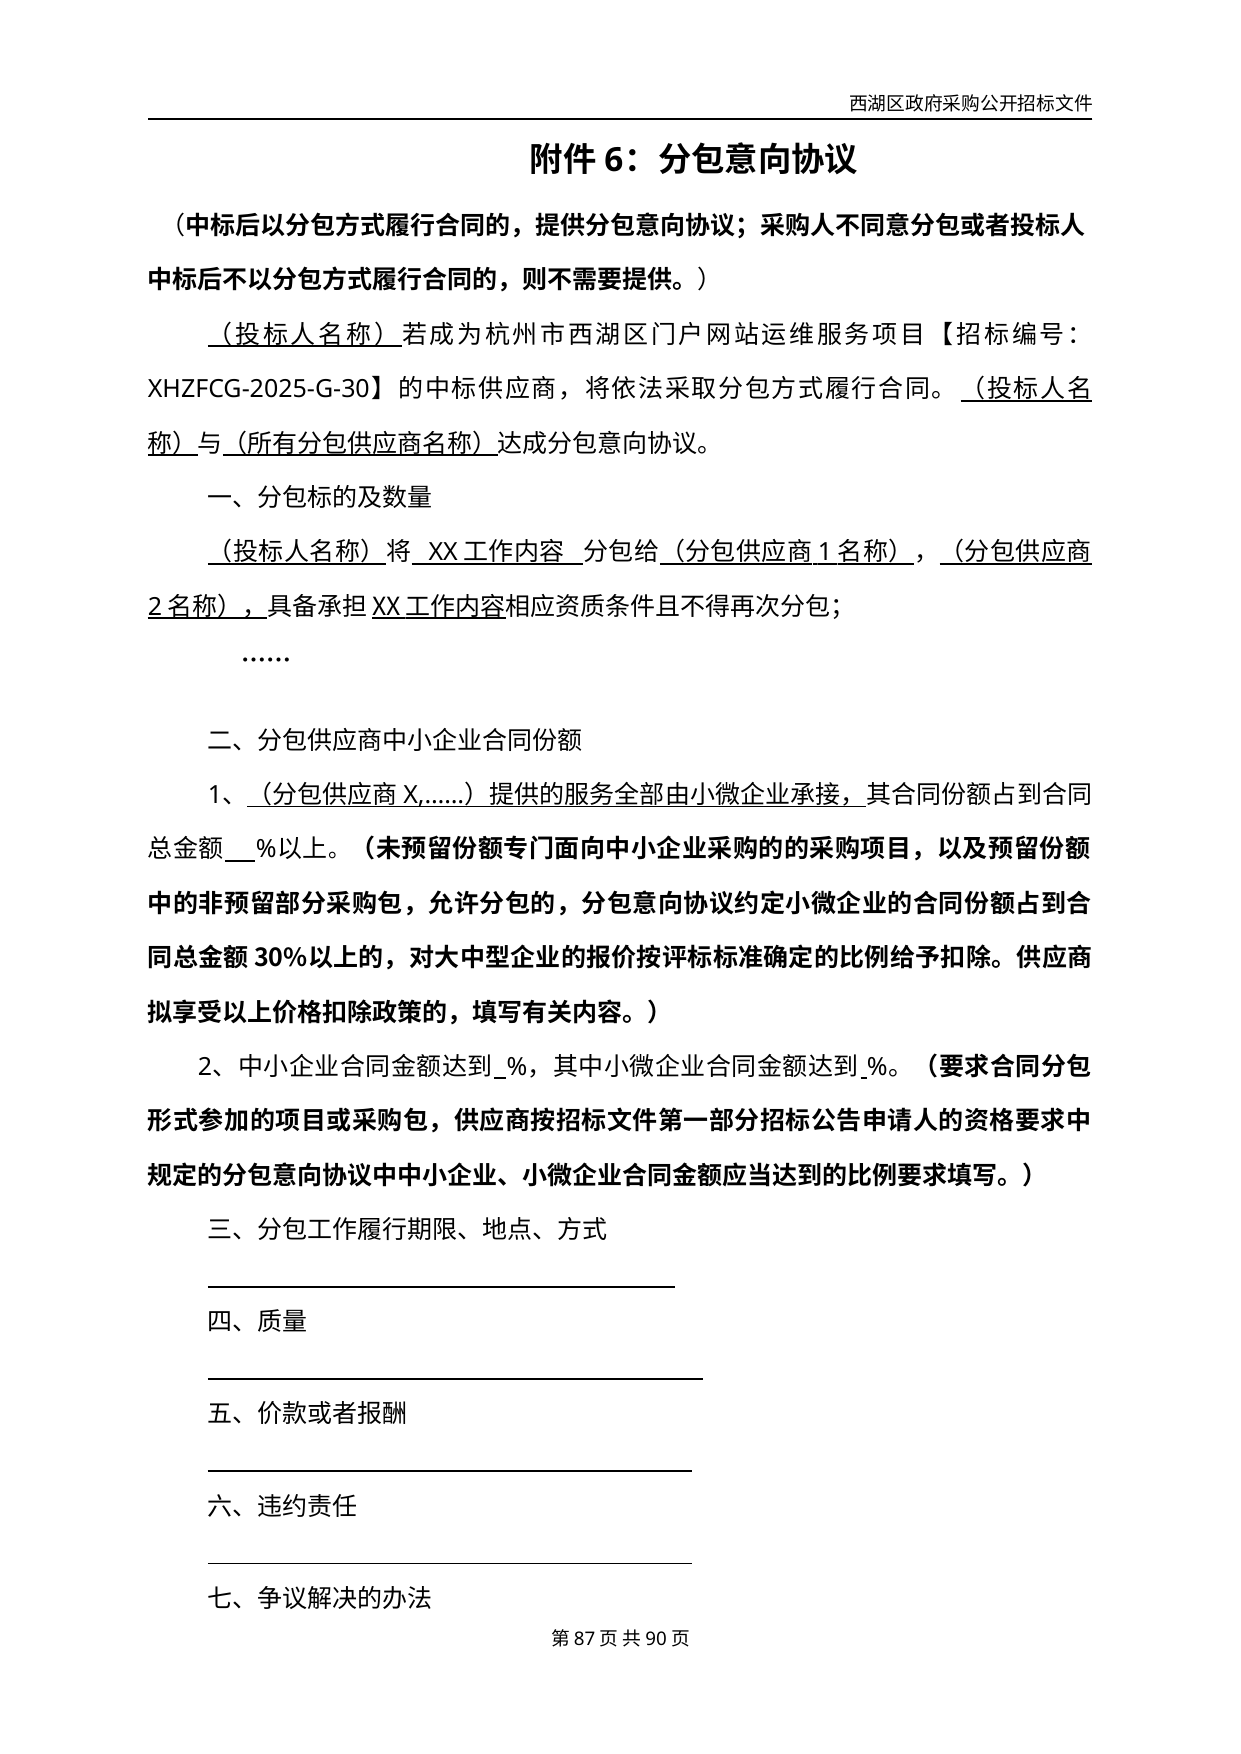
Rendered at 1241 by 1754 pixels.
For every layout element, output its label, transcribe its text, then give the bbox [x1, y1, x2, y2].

subtitle …… [217, 641, 1092, 677]
text （投标人名称）若成为杭州市西湖区门户网站运维服务项目【招标编号：XHZFCG-2025-G-30】的中标供应商，将依法采取分包方式履行合同。（投标人名称）与（所有分包供应商名称）达成分包意向协议。 [148, 314, 1092, 459]
text 六、违约责任 [207, 1486, 1092, 1522]
text 二、分包供应商中小企业合同份额 [148, 720, 1092, 756]
text 七、争议解决的办法 [148, 1578, 1092, 1614]
text （投标人名称）将 XX工作内容 分包给（分包供应商1名称），（分包供应商2名称），具备承担XX工作内容相应资质条件且不得再次分包； [148, 532, 1092, 622]
text （中标后以分包方式履行合同的，提供分包意向协议；采购人不同意分包或者投标人中标后不以分包方式履行合同的，则不需要提供。） [148, 206, 1092, 296]
text 1、（分包供应商X,……）提供的服务全部由小微企业承接，其合同份额占到合同总金额 %以上。（未预留份额专门面向中小企业采购的的采购项目，以及预留份额中的非预留部分采购包，允许分包的，分包意向协议约定小微企业的合同份额占到合同总金额30%以上的，对大中型企业的报价按评标标准确定的比例给予扣除。供应商拟享受以上价格扣除政策的，填写有关内容。） [148, 774, 1092, 1028]
text 三、分包工作履行期限、地点、方式 [148, 1209, 1092, 1246]
text 五、价款或者报酬 [148, 1394, 1092, 1430]
text 2、中小企业合同金额达到 %，其中小微企业合同金额达到 %。（要求合同分包形式参加的项目或采购包，供应商按招标文件第一部分招标公告申请人的资格要求中规定的分包意向协议中中小企业、小微企业合同金额应当达到的比例要求填写。） [148, 1046, 1092, 1191]
text 一、分包标的及数量 [148, 477, 1092, 514]
text 附件6：分包意向协议 [148, 133, 1092, 181]
text 四、质量 [148, 1302, 1092, 1338]
